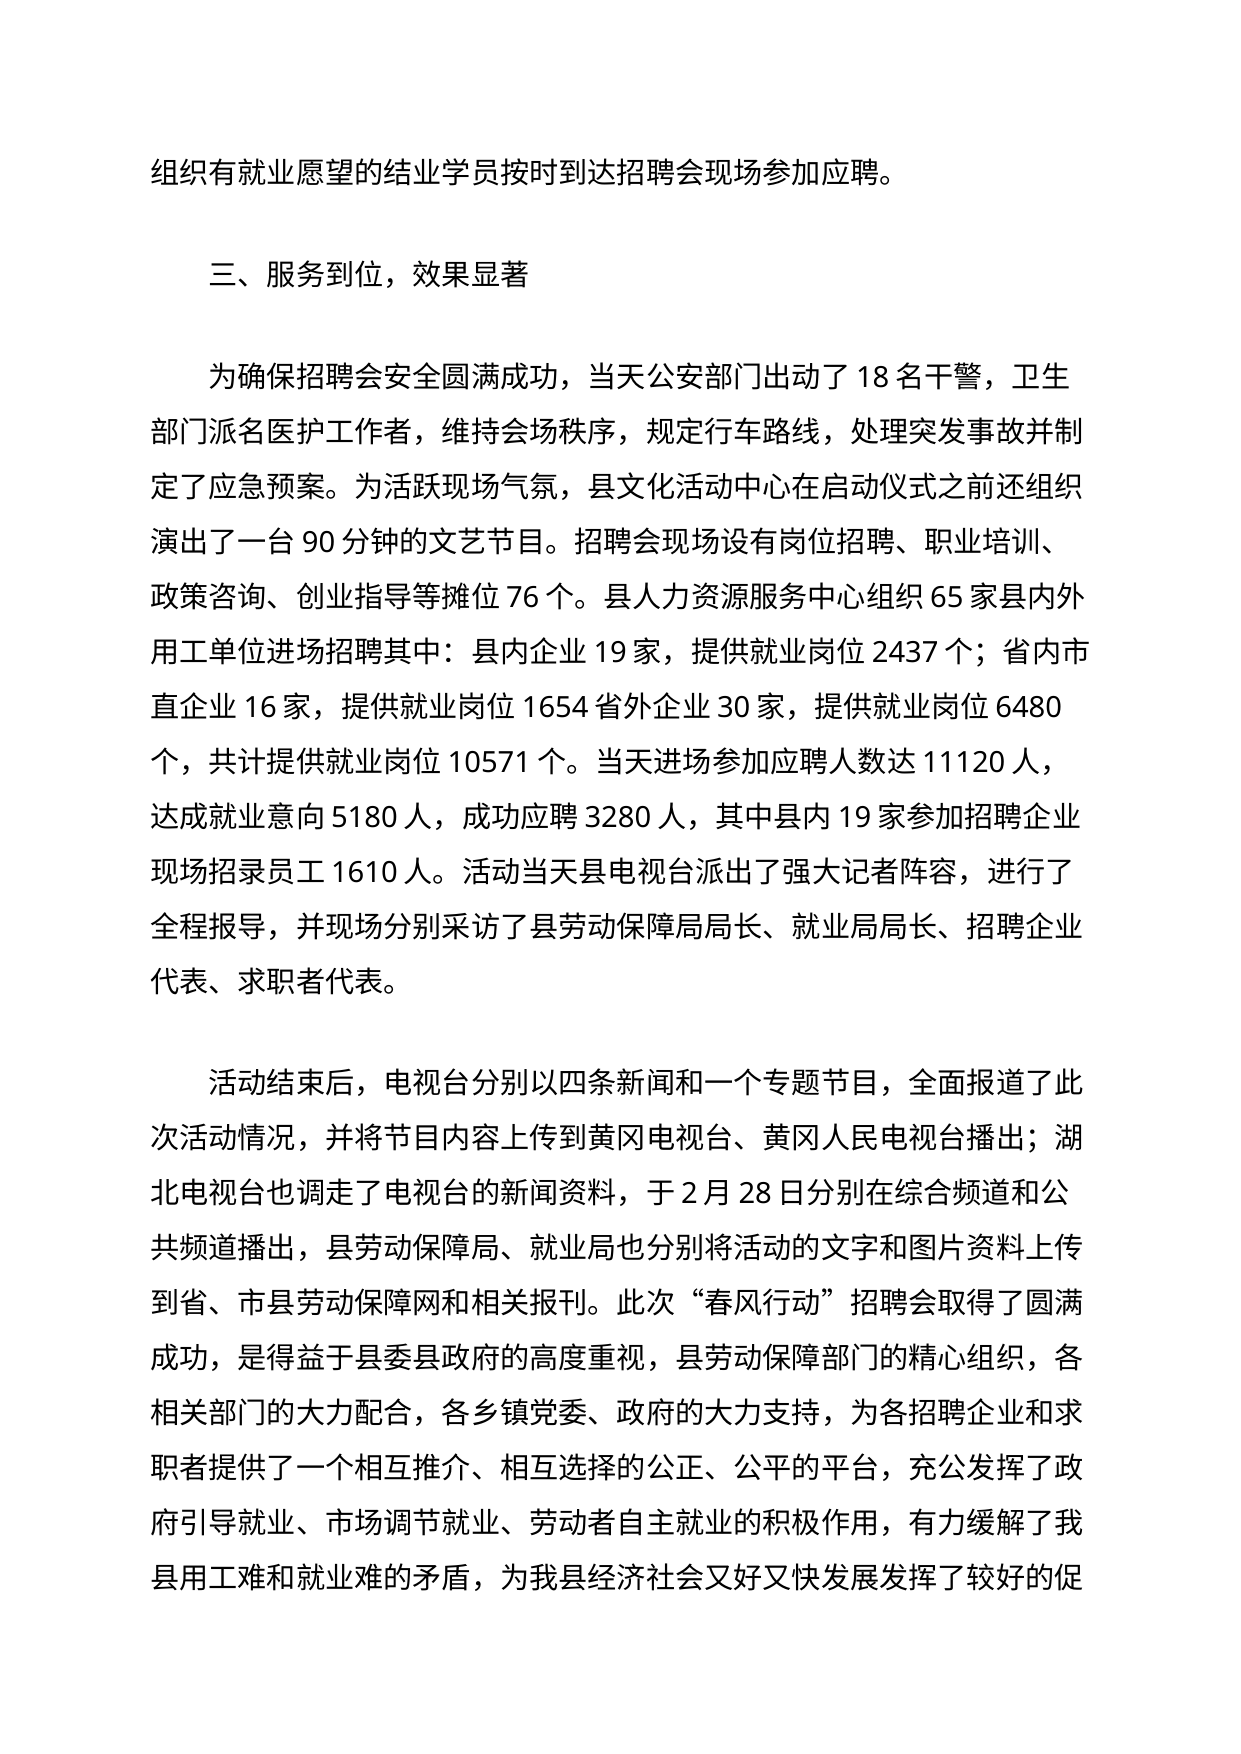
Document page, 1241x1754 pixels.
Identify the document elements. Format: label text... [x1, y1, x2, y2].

text 为确保招聘会安全圆满成功，当天公安部门出动了18名干警，卫生部门派名医护工作者，维持会场秩序，规定行车路线，处理突发事故并制定了应急预案。为活跃现场气氛，县文化活动中心在启动仪式之前还组织演出了一台90分钟的文艺节目。招聘会现场设有岗位招聘、职业培训、政策咨询、创业指导等摊位76个。县人力资源服务中心组织65家县内外用工单位进场招聘其中：县内企业19家，提供就业岗位2437个；省内市直企业16家，提供就业岗位1654省外企业30家，提供就业岗位6480个，共计提供就业岗位10571个。当天进场参加应聘人数达11120人，达成就业意向5180人，成功应聘3280人，其中县内19家参加招聘企业现场招录员工1610人。活动当天县电视台派出了强大记者阵容，进行了全程报导，并现场分别采访了县劳动保障局局长、就业局局长、招聘企业代表、求职者代表。 [150, 353, 1090, 1001]
text 三、服务到位，效果显著 [150, 252, 1090, 294]
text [150, 150, 1090, 192]
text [150, 1060, 1090, 1596]
